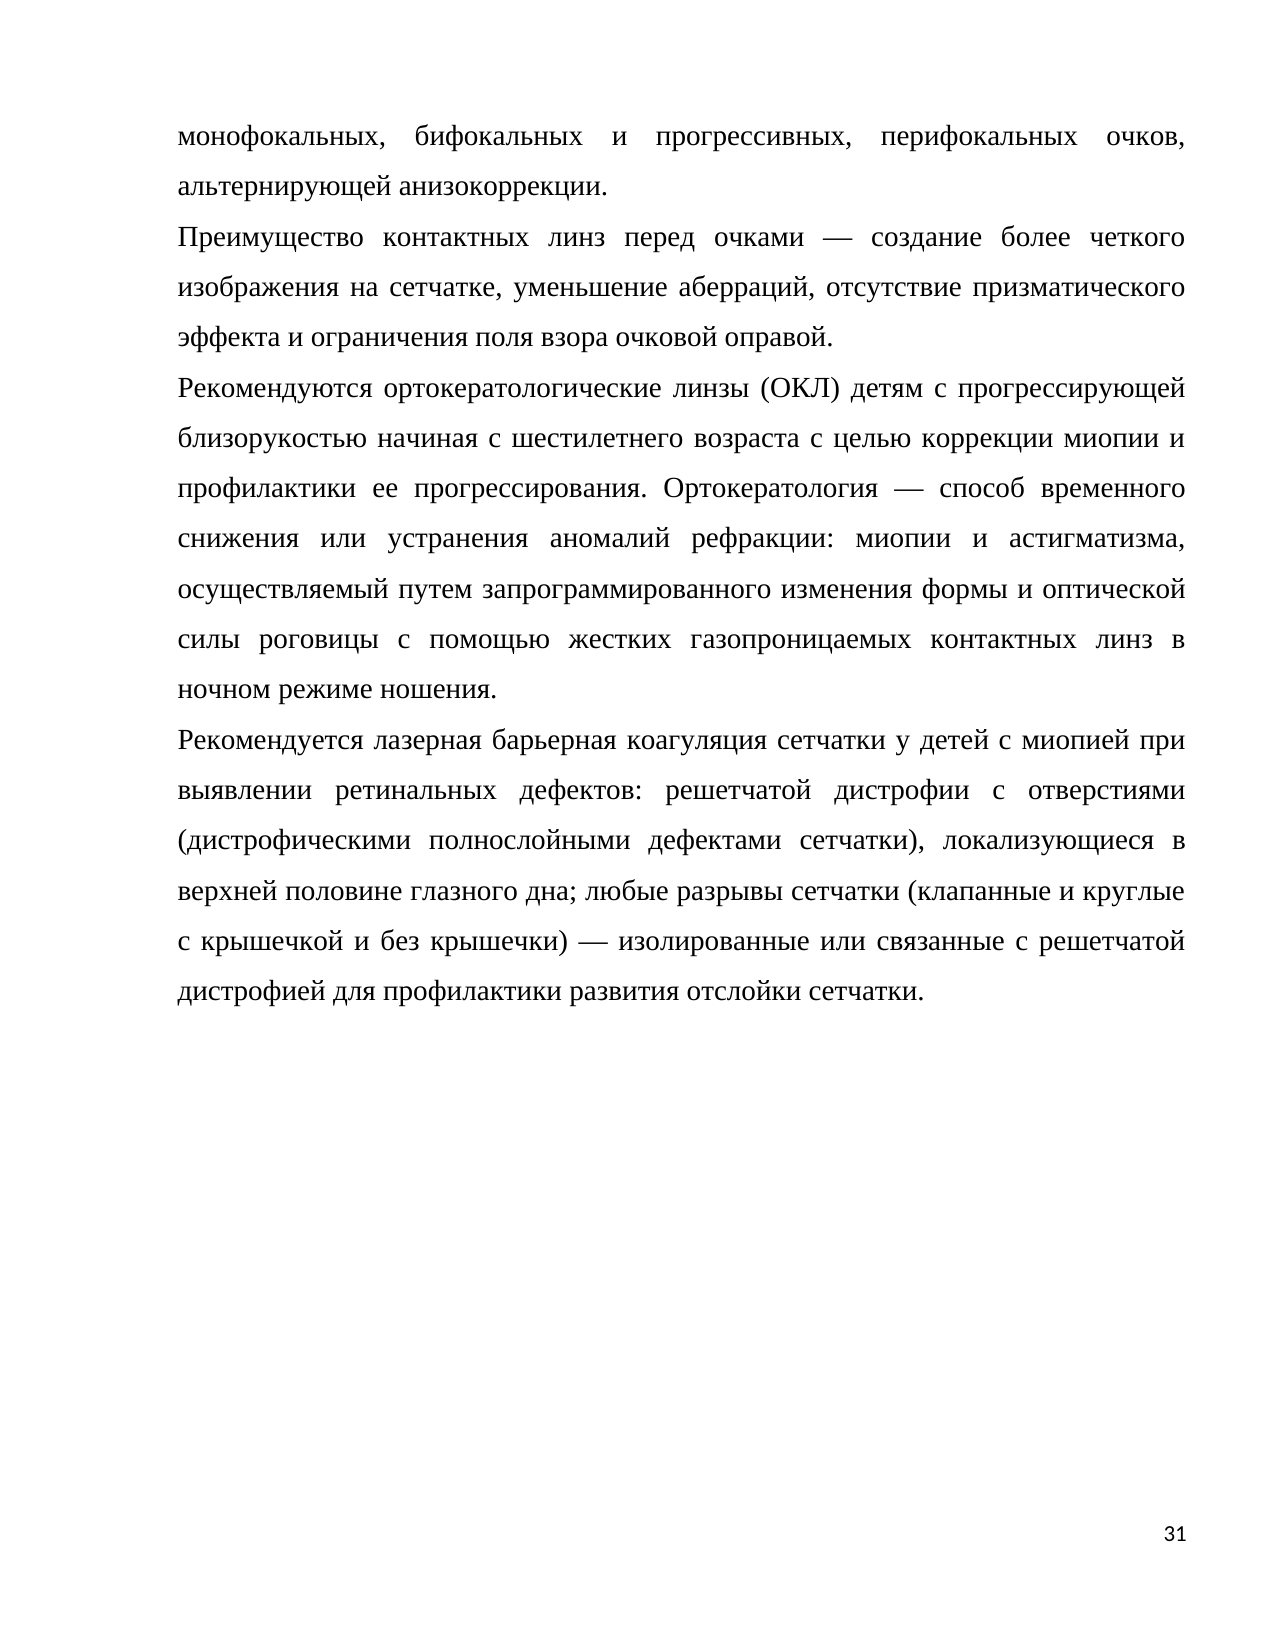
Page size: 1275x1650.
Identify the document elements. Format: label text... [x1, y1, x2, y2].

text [177, 118, 1186, 202]
text Рекомендуются ортокератологические линзы (ОКЛ) детям с прогрессирующей близорукостью начиная с шестилетнего возраста с целью коррекции миопии и профилактики ее прогрессирования. Ортокератология — способ временного снижения или устранения аномалий рефракции: миопии и астигматизма, осуществляемый путем запрограммированного изменения формы и оптической силы роговицы с помощью жестких газопроницаемых контактных линз в ночном режиме ношения. [177, 370, 1186, 705]
text Рекомендуется лазерная барьерная коагуляция сетчатки у детей с миопией при выявлении ретинальных дефектов: решетчатой дистрофии с отверстиями (дистрофическими полнослойными дефектами сетчатки), локализующиеся в верхней половине глазного дна; любые разрывы сетчатки (клапанные и круглые с крышечкой и без крышечки) — изолированные или связанные с решетчатой дистрофией для профилактики развития отслойки сетчатки. [177, 722, 1186, 1007]
text Преимущество контактных линз перед очками — создание более четкого изображения на сетчатке, уменьшение аберраций, отсутствие призматического эффекта и ограничения поля взора очковой оправой. [177, 219, 1186, 353]
